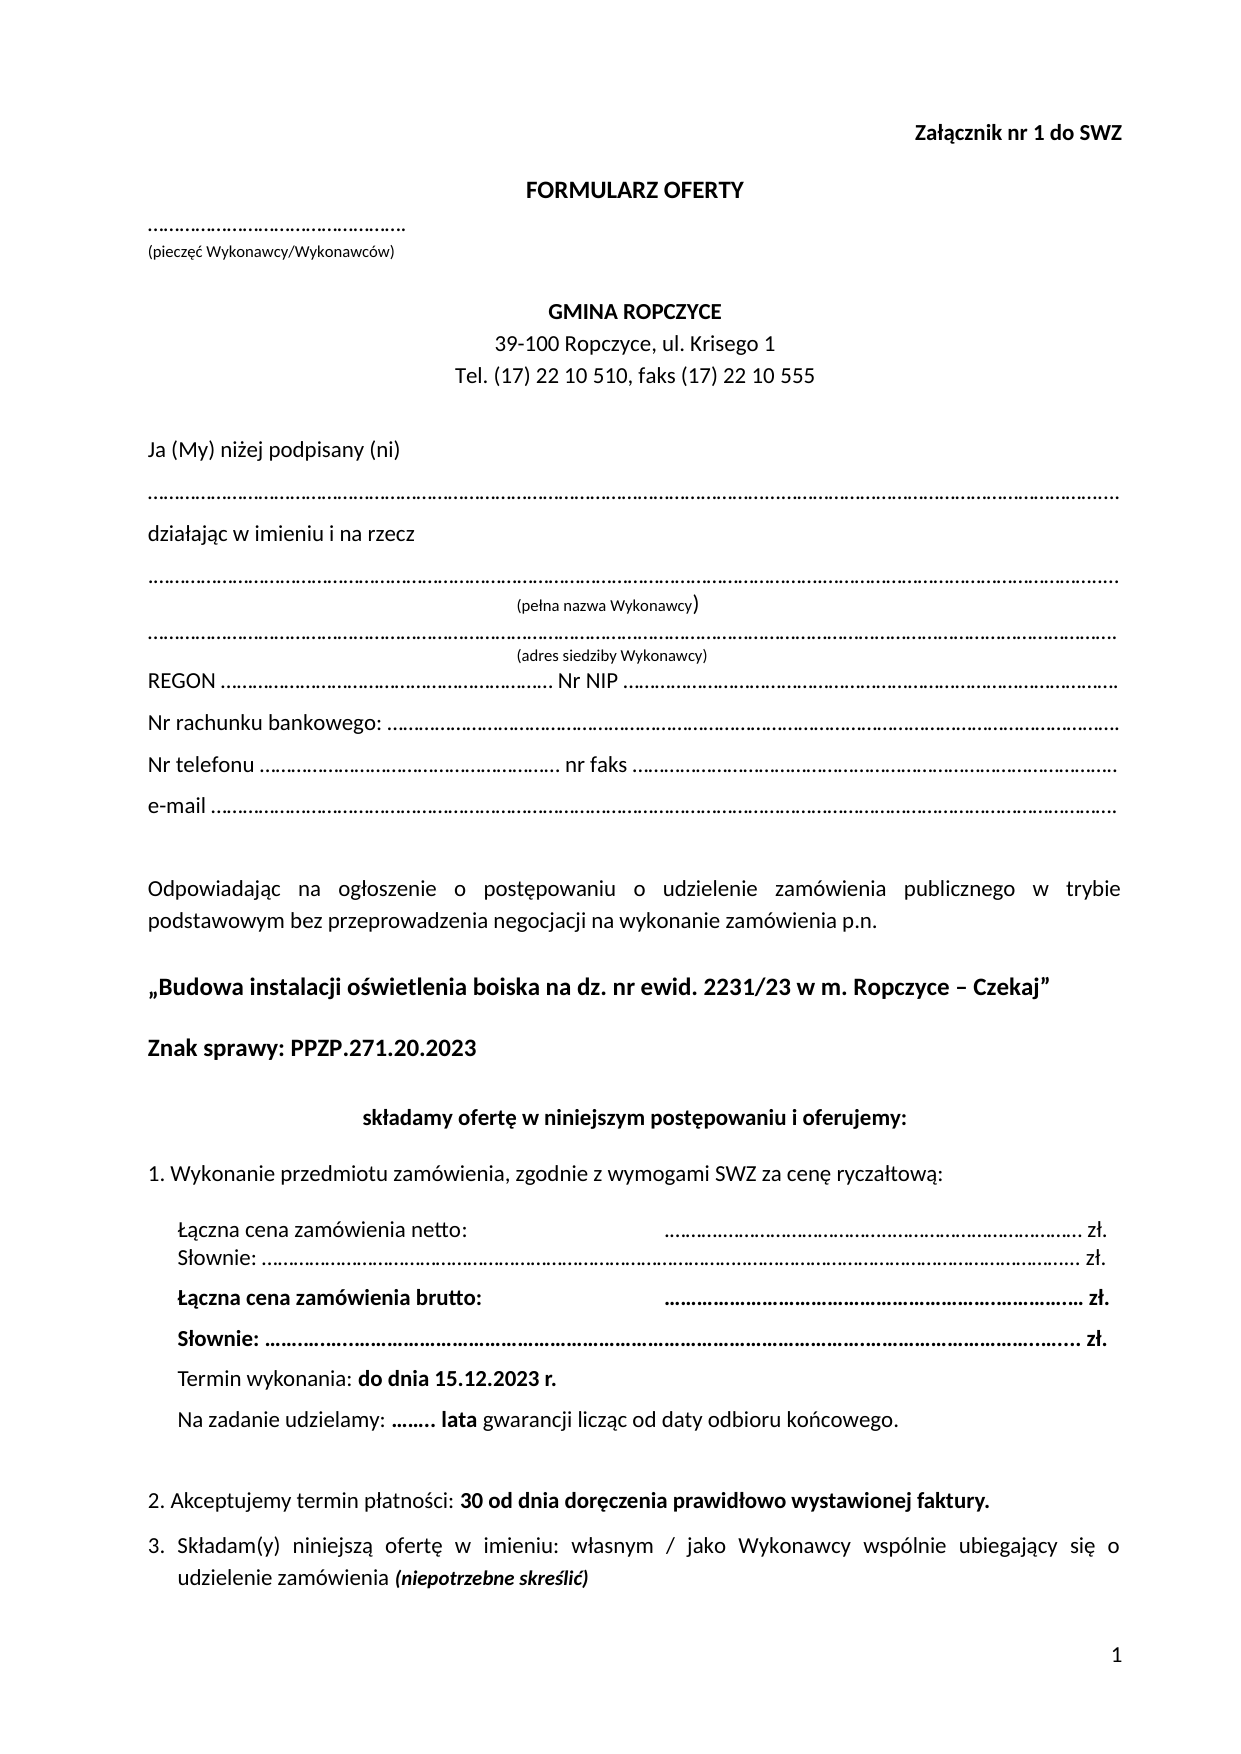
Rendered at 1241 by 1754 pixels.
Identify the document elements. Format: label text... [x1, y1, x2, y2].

text (adres siedziby Wykonawcy) [148, 645, 1122, 666]
text …………………………………………. [148, 209, 1122, 237]
text 2. Akceptujemy termin płatności: 30 od dnia doręczenia prawidłowo wystawionej faktury. [148, 1486, 1122, 1514]
text Nr rachunku bankowego: …………………………………………………………………………………………………………………………. [148, 708, 1122, 736]
text GMINA ROPCZYCE [148, 297, 1122, 325]
text Odpowiadając na ogłoszenie o postępowaniu o udzielenie zamówienia publicznego w trybie podstawowym bez przeprowadzenia negocjacji na wykonanie zamówienia p.n. [148, 874, 1122, 934]
text Termin wykonania: do dnia 15.12.2023 r. [177, 1364, 1122, 1392]
text działając w imieniu i na rzecz [148, 519, 1122, 547]
text (pełna nazwa Wykonawcy) [148, 589, 1122, 617]
text Nr telefonu ………………………………………………… nr faks ……………………………………………………………………………….. [148, 750, 1122, 778]
text 39-100 Ropczyce, ul. Krisego 1 [148, 329, 1122, 357]
text Na zadanie udzielamy: …….. lata gwarancji licząc od daty odbioru końcowego. [177, 1405, 1122, 1433]
text 3. Składam(y) niniejszą ofertę w imieniu: własnym / jako Wykonawcy wspólnie ubiegający się o udzielenie zamówienia (niepotrzebne skreślić) [148, 1531, 1122, 1591]
text .……………………………………………………………………………………………………………….……………………………………………..… [148, 561, 1122, 589]
text 1. Wykonanie przedmiotu zamówienia, zgodnie z wymogami SWZ za cenę ryczałtową: [148, 1159, 1122, 1187]
text (pieczęć Wykonawcy/Wykonawców) [148, 241, 1122, 262]
text „Budowa instalacji oświetlenia boiska na dz. nr ewid. 2231/23 w m. Ropczyce – Czekaj” [148, 971, 1122, 1001]
text FORMULARZ OFERTY [148, 174, 1122, 205]
text Znak sprawy: PPZP.271.20.2023 [148, 1032, 1122, 1062]
text REGON ……………………………………………………… Nr NIP …………………………………………………………………………………. [148, 666, 1122, 694]
text Ja (My) niżej podpisany (ni) [148, 435, 1122, 463]
text ………………………………………………………………………………………………………...…………………………………………………….... [148, 477, 1122, 505]
text …………………………………………………………………………………………………………………………………………………………………. [148, 617, 1122, 645]
text Tel. (17) 22 10 510, faks (17) 22 10 555 [148, 361, 1122, 389]
text Łączna cena zamówienia brutto: …………………………………………………….………….… zł. [177, 1283, 1122, 1311]
text Słownie: ………………………………………………………………………………..……………………………………………………... zł. [177, 1243, 1122, 1271]
text Załącznik nr 1 do SWZ [148, 118, 1122, 146]
text Łączna cena zamówienia netto: .……….…………………………..……………………………… zł. [177, 1215, 1122, 1243]
text składamy ofertę w niniejszym postępowaniu i oferujemy: [148, 1103, 1122, 1131]
text e-mail ………………………………………………………………………………………………………………………………………………………. [148, 792, 1122, 820]
text Słownie: …….….…..………………………………………………………………………………….…………………………..….... zł. [177, 1324, 1122, 1352]
